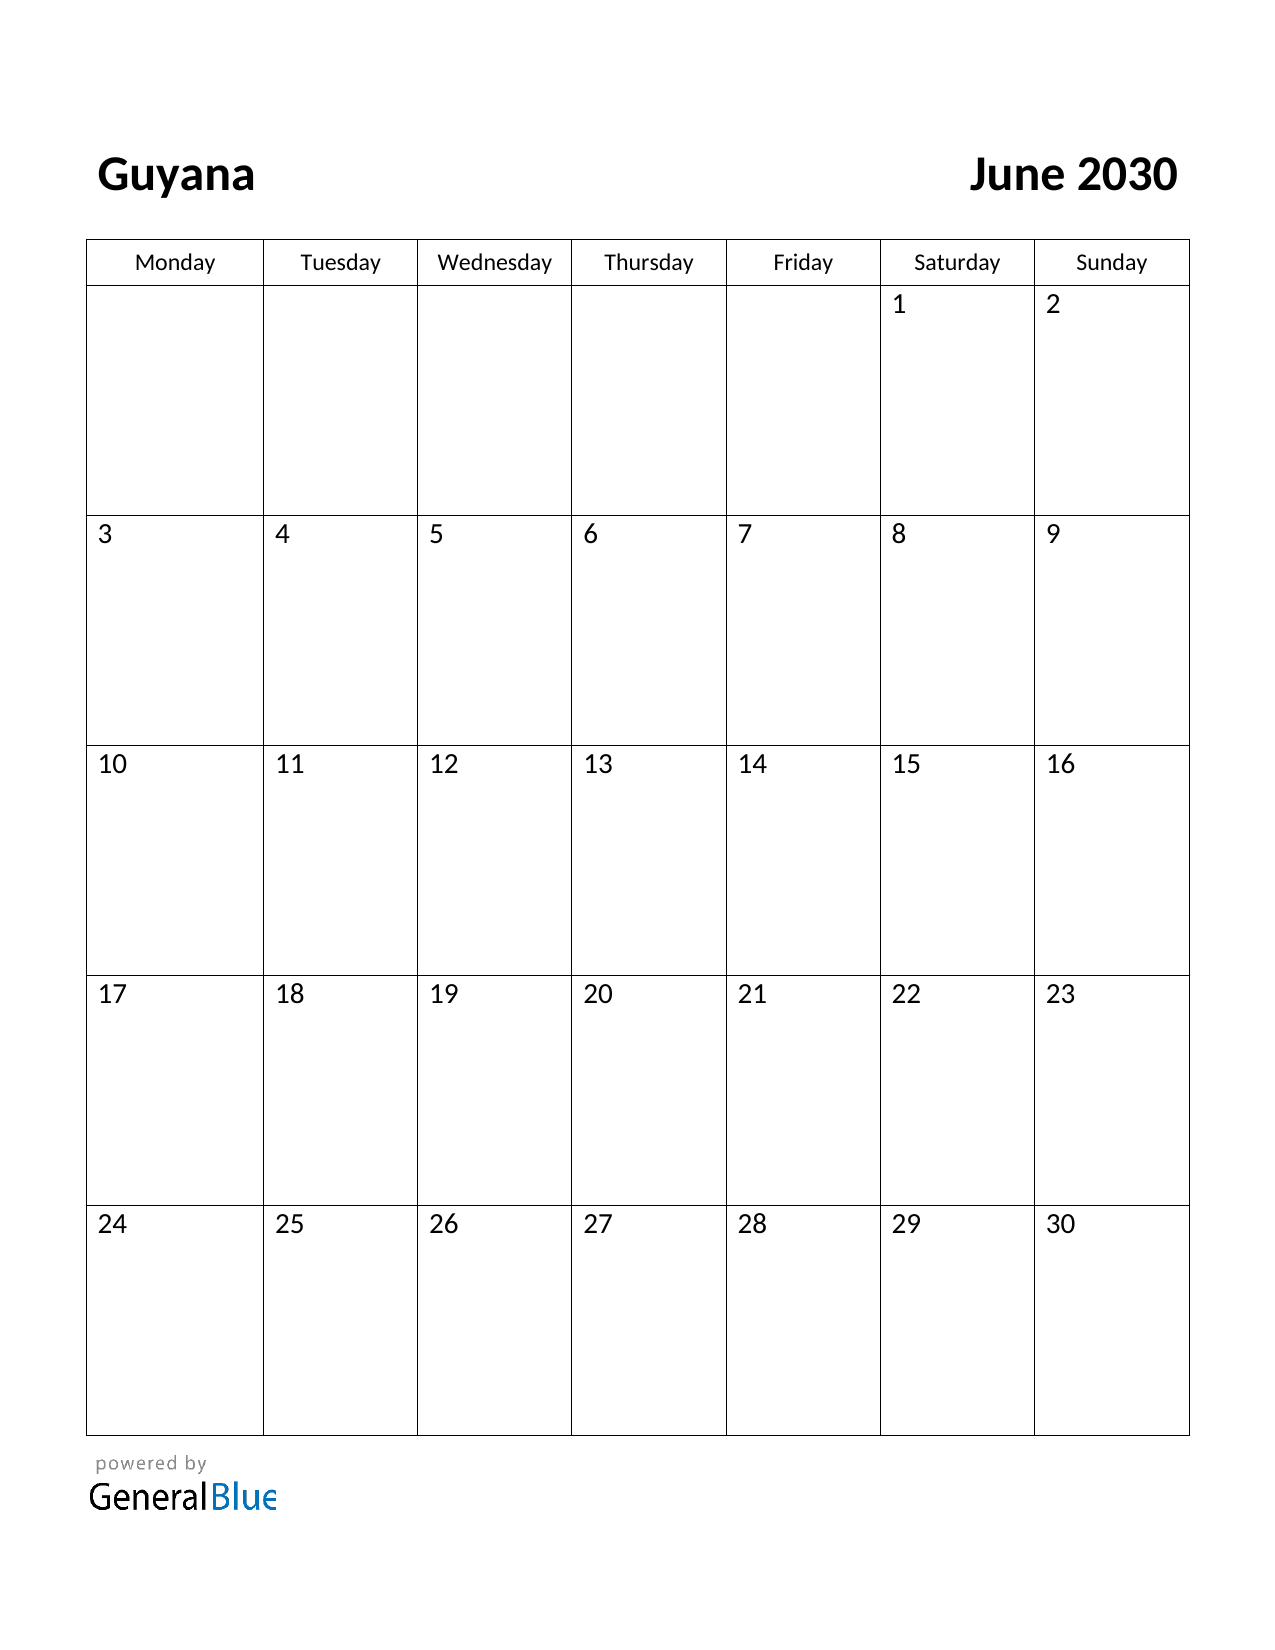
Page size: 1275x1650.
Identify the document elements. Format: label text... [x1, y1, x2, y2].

table_cell [1035, 778, 1189, 974]
table_cell [87, 1008, 263, 1204]
table_cell [1035, 548, 1189, 744]
table_cell [1035, 1238, 1189, 1434]
table_cell [1035, 318, 1189, 514]
table_cell 11 [264, 746, 417, 778]
table_cell 27 [572, 1206, 726, 1238]
table_cell 22 [881, 976, 1034, 1008]
table_cell 13 [572, 746, 726, 778]
table_cell 2 [1035, 286, 1189, 318]
table_cell [264, 318, 417, 514]
table_cell 23 [1035, 976, 1189, 1008]
table_cell [87, 1238, 263, 1434]
table_cell 8 [881, 516, 1034, 548]
table_cell 12 [418, 746, 571, 778]
table_cell 24 [87, 1206, 263, 1238]
table_cell 7 [727, 516, 880, 548]
table_cell [572, 1238, 726, 1434]
table_cell [881, 1238, 1034, 1434]
table_header Guyana [86, 105, 572, 239]
table_cell [572, 778, 726, 974]
table_cell Wednesday [418, 240, 571, 284]
table_cell [418, 286, 571, 318]
table_cell Monday [87, 240, 263, 284]
table_cell [264, 286, 417, 318]
table_cell 4 [264, 516, 417, 548]
table_cell [572, 548, 726, 744]
table_cell 20 [572, 976, 726, 1008]
table_cell [418, 1008, 571, 1204]
table_cell [418, 318, 571, 514]
table_cell [881, 1008, 1034, 1204]
table_cell [1035, 1008, 1189, 1204]
table_cell 30 [1035, 1206, 1189, 1238]
table_cell 14 [727, 746, 880, 778]
table_cell [86, 1436, 1189, 1534]
table_cell 17 [87, 976, 263, 1008]
table_cell 16 [1035, 746, 1189, 778]
table_cell [87, 548, 263, 744]
table_cell 9 [1035, 516, 1189, 548]
table_cell [87, 318, 263, 514]
table_cell 6 [572, 516, 726, 548]
table_cell [727, 548, 880, 744]
table_cell [727, 1238, 880, 1434]
table_cell [264, 1008, 417, 1204]
table_cell 5 [418, 516, 571, 548]
table_cell 1 [881, 286, 1034, 318]
table_cell [87, 778, 263, 974]
table_cell [881, 778, 1034, 974]
table_cell [572, 318, 726, 514]
table_cell [264, 548, 417, 744]
table_cell [264, 1238, 417, 1434]
table_cell 10 [87, 746, 263, 778]
table_cell [727, 778, 880, 974]
table_cell [572, 286, 726, 318]
table_cell [264, 778, 417, 974]
table_cell [727, 286, 880, 318]
table_cell 18 [264, 976, 417, 1008]
table_cell [881, 548, 1034, 744]
table_cell [87, 286, 263, 318]
table_cell 3 [87, 516, 263, 548]
table_cell 25 [264, 1206, 417, 1238]
table_cell [727, 318, 880, 514]
table_cell 29 [881, 1206, 1034, 1238]
table_cell 21 [727, 976, 880, 1008]
table_cell [418, 548, 571, 744]
picture [88, 1452, 276, 1515]
table_cell Saturday [881, 240, 1034, 284]
table_cell 19 [418, 976, 571, 1008]
table_cell [727, 1008, 880, 1204]
table_cell [881, 318, 1034, 514]
table_cell Thursday [572, 240, 726, 284]
table_cell 15 [881, 746, 1034, 778]
table_cell [418, 778, 571, 974]
table_cell Tuesday [264, 240, 417, 284]
table_cell 26 [418, 1206, 571, 1238]
table_header June 2030 [572, 105, 1189, 239]
table_cell [572, 1008, 726, 1204]
table_cell Friday [727, 240, 880, 284]
table_cell [418, 1238, 571, 1434]
table_cell 28 [727, 1206, 880, 1238]
table_cell Sunday [1035, 240, 1189, 284]
